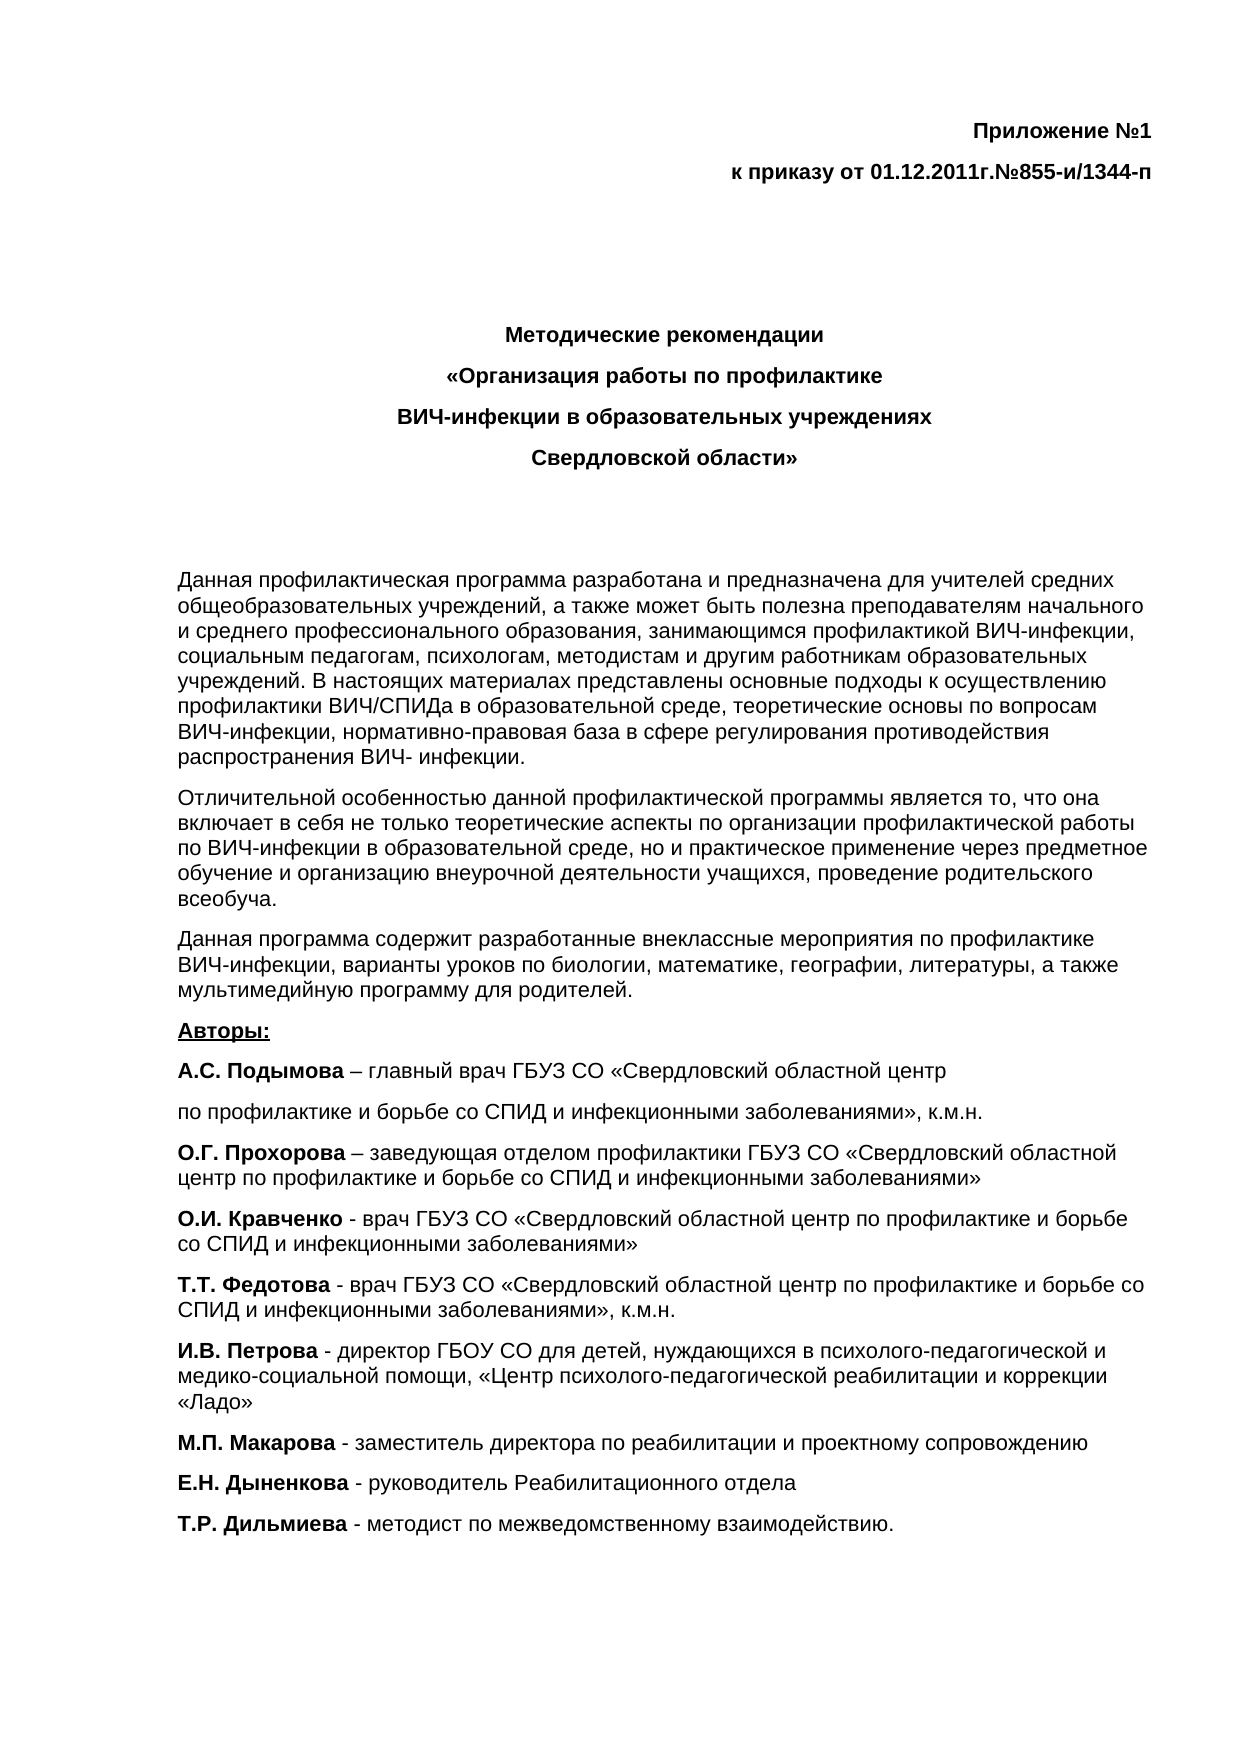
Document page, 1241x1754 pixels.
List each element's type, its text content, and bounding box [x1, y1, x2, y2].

text Е.Н. Дыненкова - руководитель Реабилитационного отдела [177, 1470, 1152, 1495]
text по профилактике и борьбе со СПИД и инфекционными заболеваниями», к.м.н. [177, 1099, 1152, 1124]
text Данная программа содержит разработанные внеклассные мероприятия по профилактике ВИЧ-инфекции, варианты уроков по биологии, математике, географии, литературы, а также мультимедийную программу для родителей. [177, 926, 1152, 1002]
text Отличительной особенностью данной профилактической программы является то, что она включает в себя не только теоретические аспекты по организации профилактической работы по ВИЧ-инфекции в образовательной среде, но и практическое применение через предметное обучение и организацию внеурочной деятельности учащихся, проведение родительского всеобуча. [177, 784, 1152, 911]
text О.Г. Прохорова – заведующая отделом профилактики ГБУЗ СО «Свердловский областной центр по профилактике и борьбе со СПИД и инфекционными заболеваниями» [177, 1140, 1152, 1190]
text Т.Т. Федотова - врач ГБУЗ СО «Свердловский областной центр по профилактике и борьбе со СПИД и инфекционными заболеваниями», к.м.н. [177, 1272, 1152, 1322]
text О.И. Кравченко - врач ГБУЗ СО «Свердловский областной центр по профилактике и борьбе со СПИД и инфекционными заболеваниями» [177, 1206, 1152, 1256]
text А.С. Подымова – главный врач ГБУЗ СО «Свердловский областной центр [177, 1058, 1152, 1083]
text Т.Р. Дильмиева - методист по межведомственному взаимодействию. [177, 1511, 1152, 1536]
text И.В. Петрова - директор ГБОУ СО для детей, нуждающихся в психолого-педагогической и медико-социальной помощи, «Центр психолого-педагогической реабилитации и коррекции «Ладо» [177, 1338, 1152, 1414]
text М.П. Макарова - заместитель директора по реабилитации и проектному сопровождению [177, 1429, 1152, 1454]
text Данная профилактическая программа разработана и предназначена для учителей средних общеобразовательных учреждений, а также может быть полезна преподавателям начального и среднего профессионального образования, занимающимся профилактикой ВИЧ-инфекции, социальным педагогам, психологам, методистам и другим работникам образовательных учреждений. В настоящих материалах представлены основные подходы к осуществлению профилактики ВИЧ/СПИДа в образовательной среде, теоретические основы по вопросам ВИЧ-инфекции, нормативно-правовая база в сфере регулирования противодействия распространения ВИЧ- инфекции. [177, 567, 1152, 769]
text Методические рекомендации [177, 322, 1152, 347]
text Авторы: [177, 1017, 1152, 1043]
text Свердловской области» [177, 445, 1152, 470]
text «Организация работы по профилактике [177, 363, 1152, 388]
text к приказу от 01.12.2011г.№855-и/1344-п [177, 159, 1152, 184]
text Приложение №1 [177, 118, 1152, 143]
text ВИЧ-инфекции в образовательных учреждениях [177, 404, 1152, 429]
